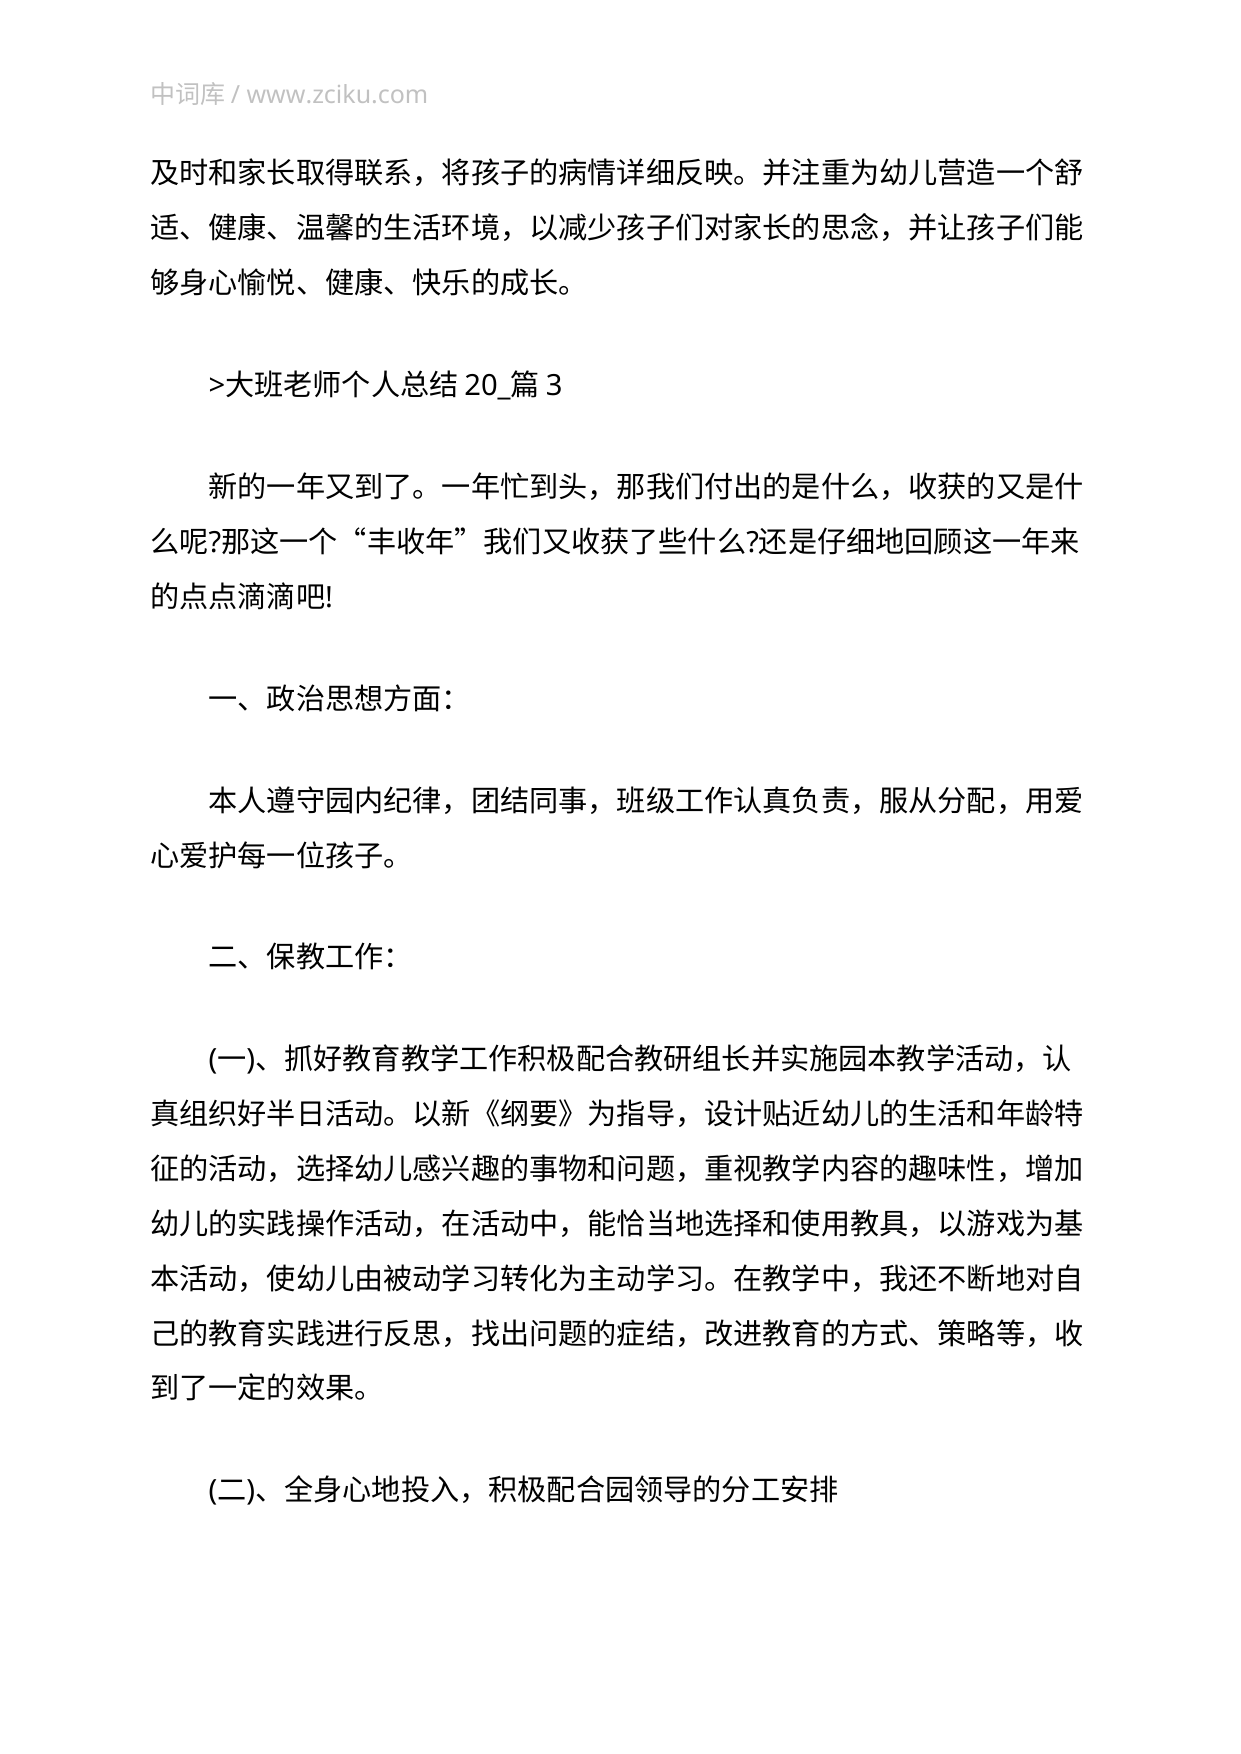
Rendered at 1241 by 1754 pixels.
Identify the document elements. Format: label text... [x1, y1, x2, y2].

text >大班老师个人总结20_篇3 [150, 362, 1090, 404]
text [150, 150, 1090, 302]
text 二、保教工作： [150, 934, 1090, 976]
text 新的一年又到了。一年忙到头，那我们付出的是什么，收获的又是什么呢?那这一个“丰收年”我们又收获了些什么?还是仔细地回顾这一年来的点点滴滴吧! [150, 463, 1090, 616]
text (一)、抓好教育教学工作积极配合教研组长并实施园本教学活动，认真组织好半日活动。以新《纲要》为指导，设计贴近幼儿的生活和年龄特征的活动，选择幼儿感兴趣的事物和问题，重视教学内容的趣味性，增加幼儿的实践操作活动，在活动中，能恰当地选择和使用教具，以游戏为基本活动，使幼儿由被动学习转化为主动学习。在教学中，我还不断地对自己的教育实践进行反思，找出问题的症结，改进教育的方式、策略等，收到了一定的效果。 [150, 1036, 1090, 1407]
text (二)、全身心地投入，积极配合园领导的分工安排 [150, 1467, 1090, 1509]
text 一、政治思想方面： [150, 675, 1090, 718]
text 本人遵守园内纪律，团结同事，班级工作认真负责，服从分配，用爱心爱护每一位孩子。 [150, 777, 1090, 874]
